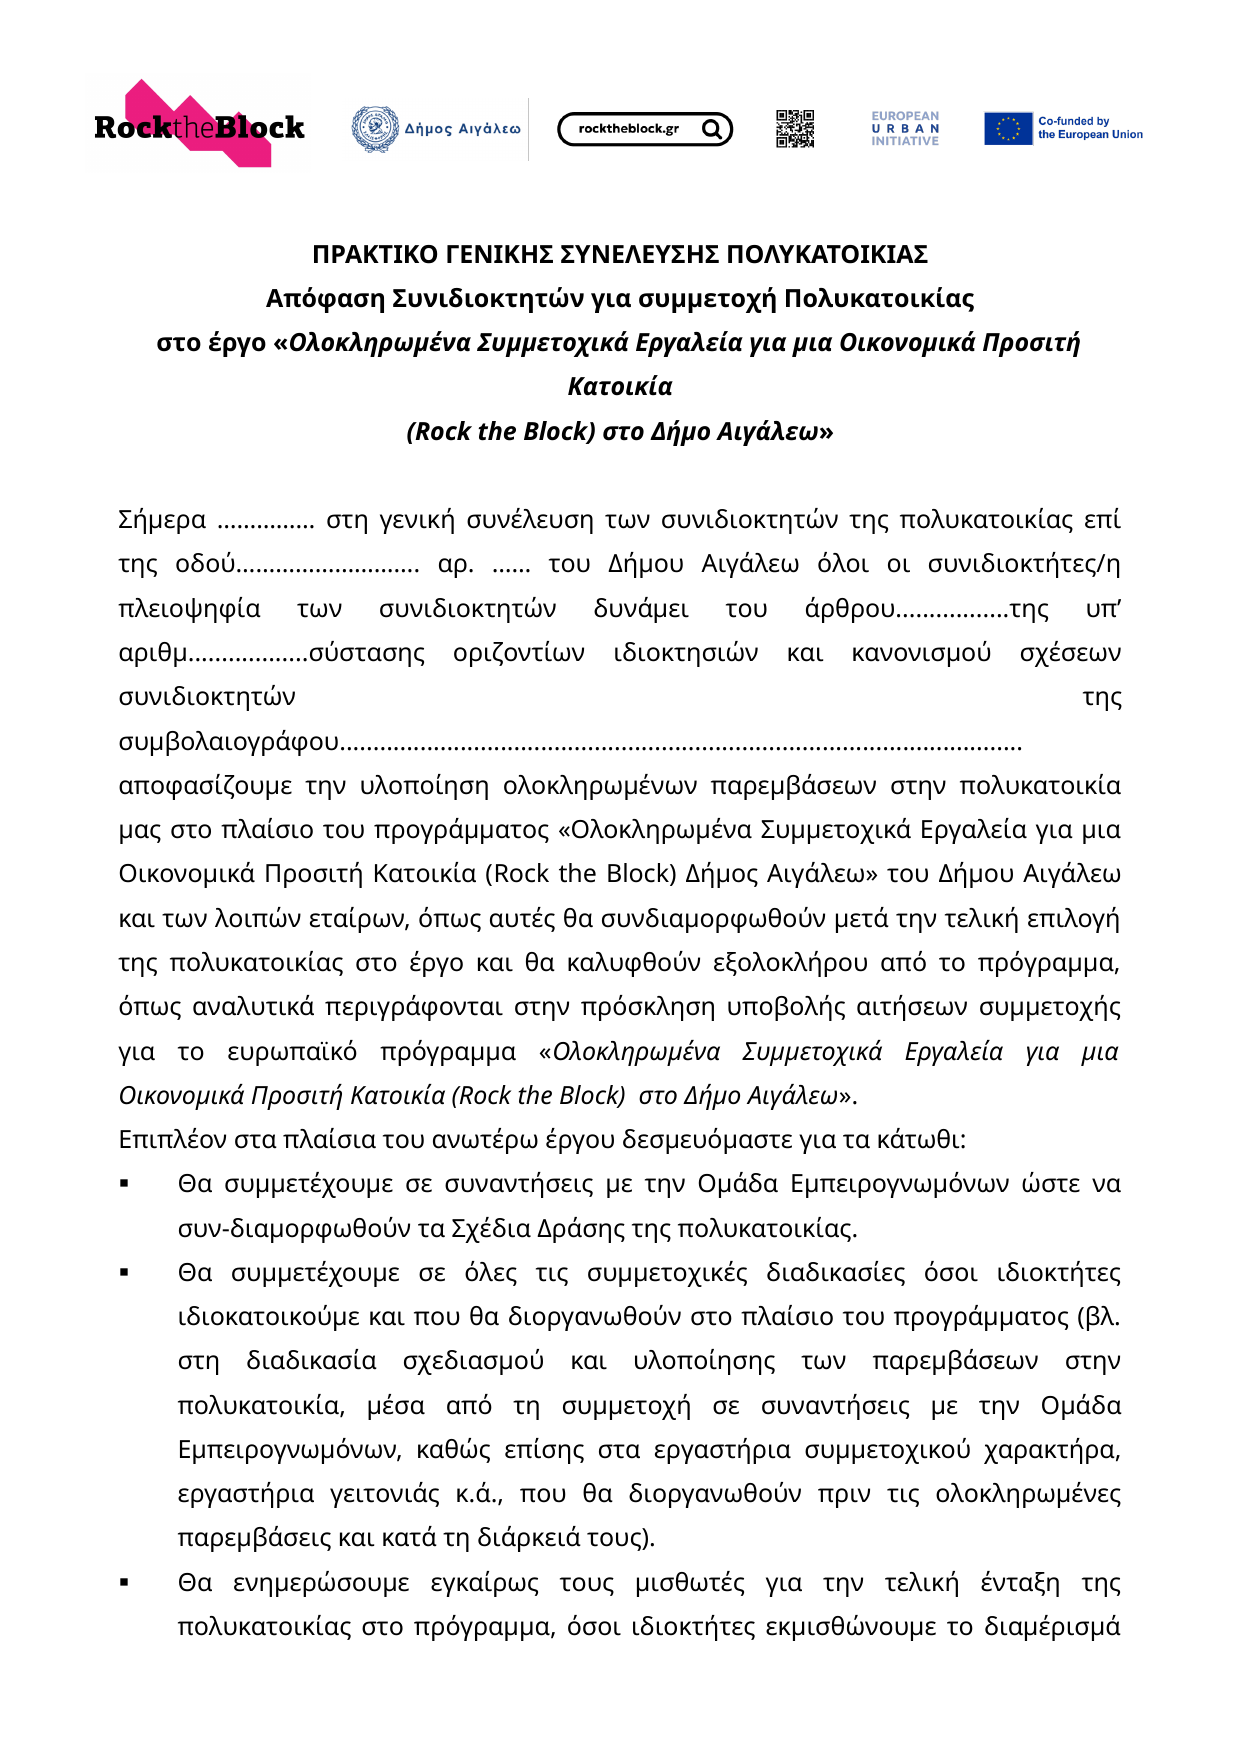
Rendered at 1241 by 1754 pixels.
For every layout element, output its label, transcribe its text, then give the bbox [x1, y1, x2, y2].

picture [342, 98, 1149, 161]
text Απόφαση Συνιδιοκτητών για συμμετοχή Πολυκατοικίας [118, 281, 1122, 314]
picture [85, 73, 311, 173]
text Επιπλέον στα πλαίσια του ανωτέρω έργου δεσμευόμαστε για τα κάτωθι: [118, 1122, 1122, 1156]
list Θα συμμετέχουμε σε όλες τις συμμετοχικές διαδικασίες όσοι ιδιοκτήτες ιδιοκατοικούμε και που θα διοργανωθούν στο πλαίσιο του προγράμματος (βλ. στη διαδικασία σχεδιασμού και υλοποίησης των παρεμβάσεων στην πολυκατοικία, μέσα από τη συμμετοχή σε συναντήσεις με την Ομάδα Εμπειρογνωμόνων, καθώς επίσης στα εργαστήρια συμμετοχικού χαρακτήρα, εργαστήρια γειτονιάς κ.ά., που θα διοργανωθούν πριν τις ολοκληρωμένες παρεμβάσεις και κατά τη διάρκειά τους). [118, 1254, 1122, 1554]
text (Rock the Block) στο Δήμο Αιγάλεω» [118, 413, 1122, 447]
text ΠΡΑΚΤΙΚΟ ΓΕΝΙΚΗΣ ΣΥΝΕΛΕΥΣΗΣ ΠΟΛΥΚΑΤΟΙΚΙΑΣ [118, 236, 1122, 270]
text στο έργο «Ολοκληρωμένα Συμμετοχικά Εργαλεία για μια Οικονομικά Προσιτή Κατοικία [118, 325, 1122, 403]
list Θα συμμετέχουμε σε συναντήσεις με την Ομάδα Εμπειρογνωμόνων ώστε να συν-διαμορφωθούν τα Σχέδια Δράσης της πολυκατοικίας. [118, 1166, 1122, 1244]
text Σήμερα …………… στη γενική συνέλευση των συνιδιοκτητών της πολυκατοικίας επί της οδού………………………. αρ. …… του Δήμου Αιγάλεω όλοι οι συνιδιοκτήτες/η πλειοψηφία των συνιδιοκτητών δυνάμει του άρθρου.................της υπ’ αριθμ..................σύστασης οριζοντίων ιδιοκτησιών και κανονισμού σχέσεων συνιδιοκτητών της συμβολαιογράφου...................................................................................................... αποφασίζουμε την υλοποίηση ολοκληρωμένων παρεμβάσεων στην πολυκατοικία μας στο πλαίσιο του προγράμματος «Ολοκληρωμένα Συμμετοχικά Εργαλεία για μια Οικονομικά Προσιτή Κατοικία (Rock the Block) Δήμος Αιγάλεω» του Δήμου Αιγάλεω και των λοιπών εταίρων, όπως αυτές θα συνδιαμορφωθούν μετά την τελική επιλογή της πολυκατοικίας στο έργο και θα καλυφθούν εξολοκλήρου από το πρόγραμμα, όπως αναλυτικά περιγράφονται στην πρόσκληση υποβολής αιτήσεων συμμετοχής για το ευρωπαϊκό πρόγραμμα «Ολοκληρωμένα Συμμετοχικά Εργαλεία για μια Οικονομικά Προσιτή Κατοικία (Rock the Block) στο Δήμο Αιγάλεω». [118, 502, 1122, 1111]
